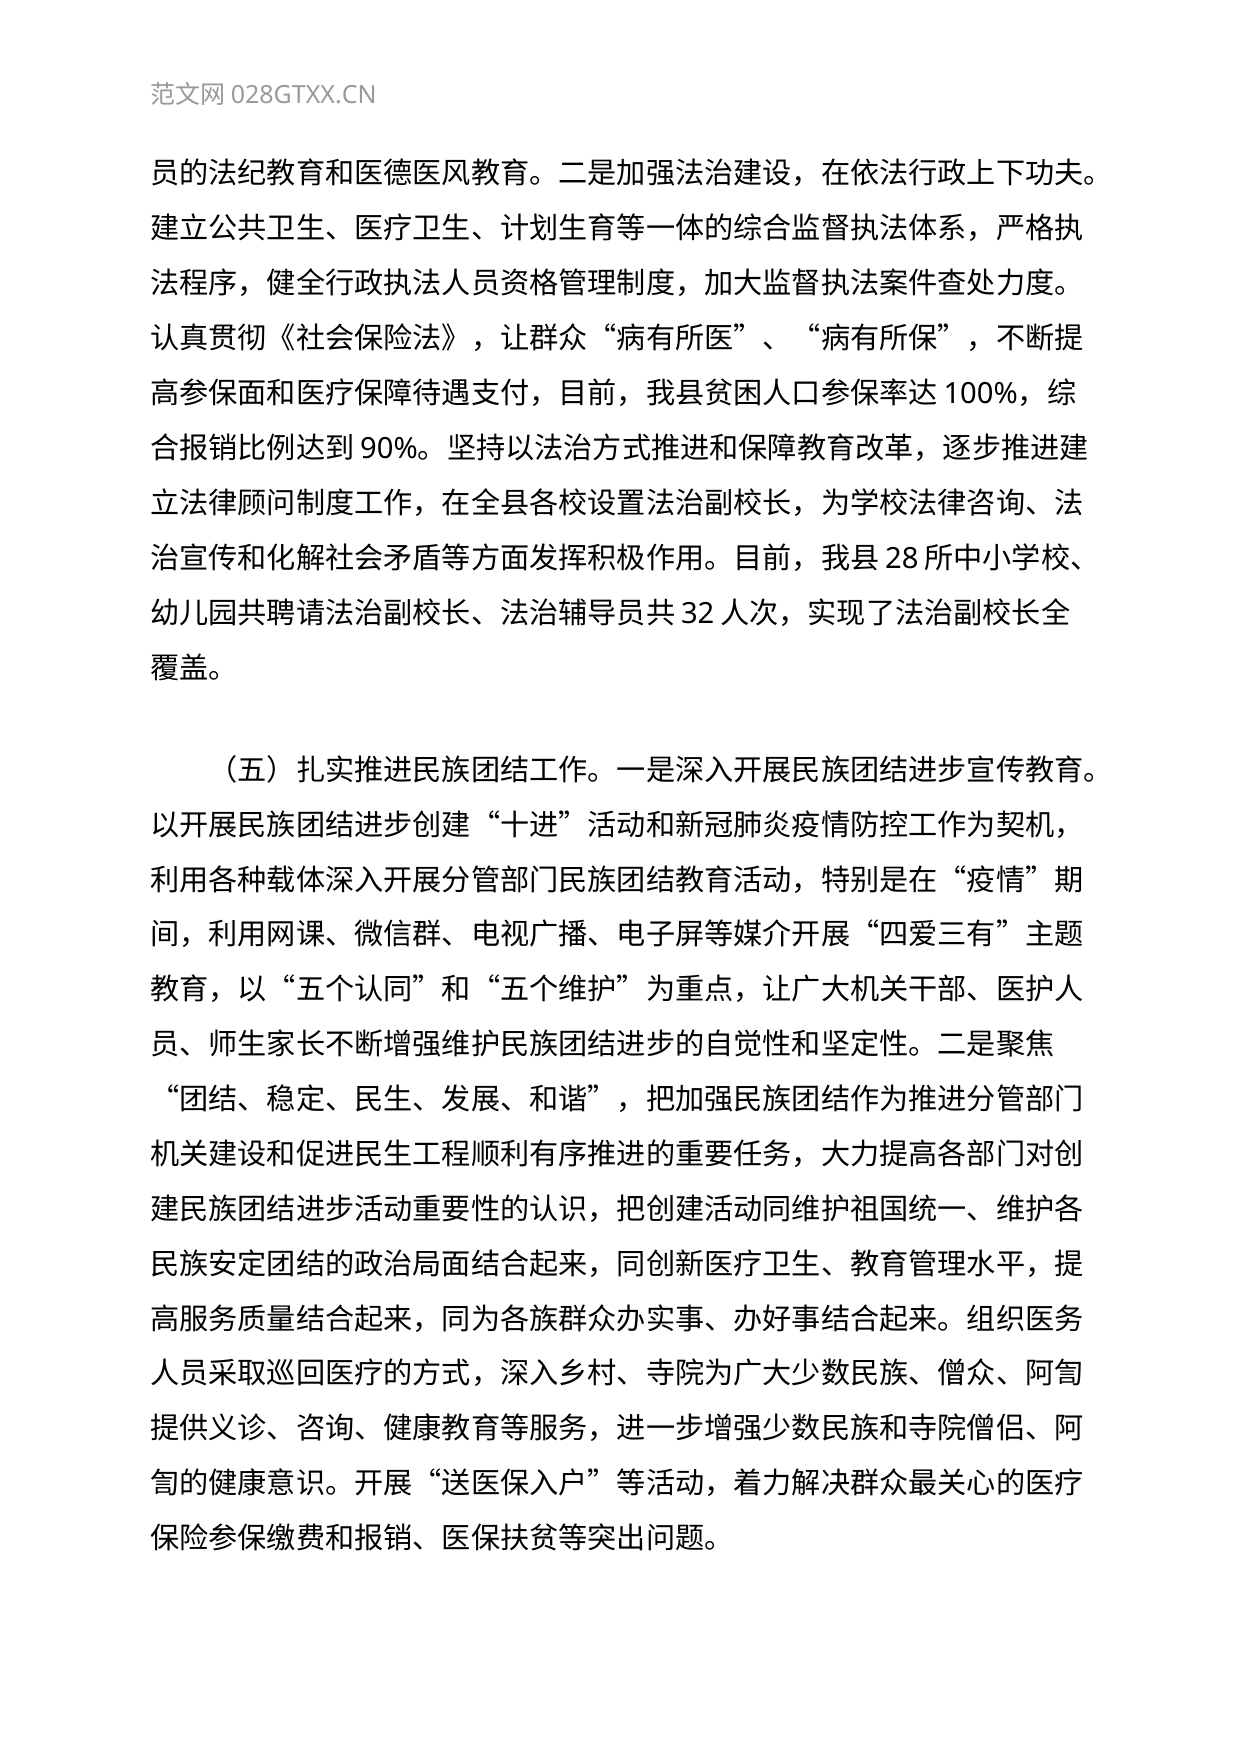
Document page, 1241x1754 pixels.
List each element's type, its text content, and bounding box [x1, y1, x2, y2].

text （五）扎实推进民族团结工作。一是深入开展民族团结进步宣传教育。以开展民族团结进步创建“十进”活动和新冠肺炎疫情防控工作为契机，利用各种载体深入开展分管部门民族团结教育活动，特别是在“疫情”期间，利用网课、微信群、电视广播、电子屏等媒介开展“四爱三有”主题教育，以“五个认同”和“五个维护”为重点，让广大机关干部、医护人员、师生家长不断增强维护民族团结进步的自觉性和坚定性。二是聚焦“团结、稳定、民生、发展、和谐”，把加强民族团结作为推进分管部门机关建设和促进民生工程顺利有序推进的重要任务，大力提高各部门对创建民族团结进步活动重要性的认识，把创建活动同维护祖国统一、维护各民族安定团结的政治局面结合起来，同创新医疗卫生、教育管理水平，提高服务质量结合起来，同为各族群众办实事、办好事结合起来。组织医务人员采取巡回医疗的方式，深入乡村、寺院为广大少数民族、僧众、阿訇提供义诊、咨询、健康教育等服务，进一步增强少数民族和寺院僧侣、阿訇的健康意识。开展“送医保入户”等活动，着力解决群众最关心的医疗保险参保缴费和报销、医保扶贫等突出问题。 [150, 746, 1090, 1557]
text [150, 150, 1090, 687]
